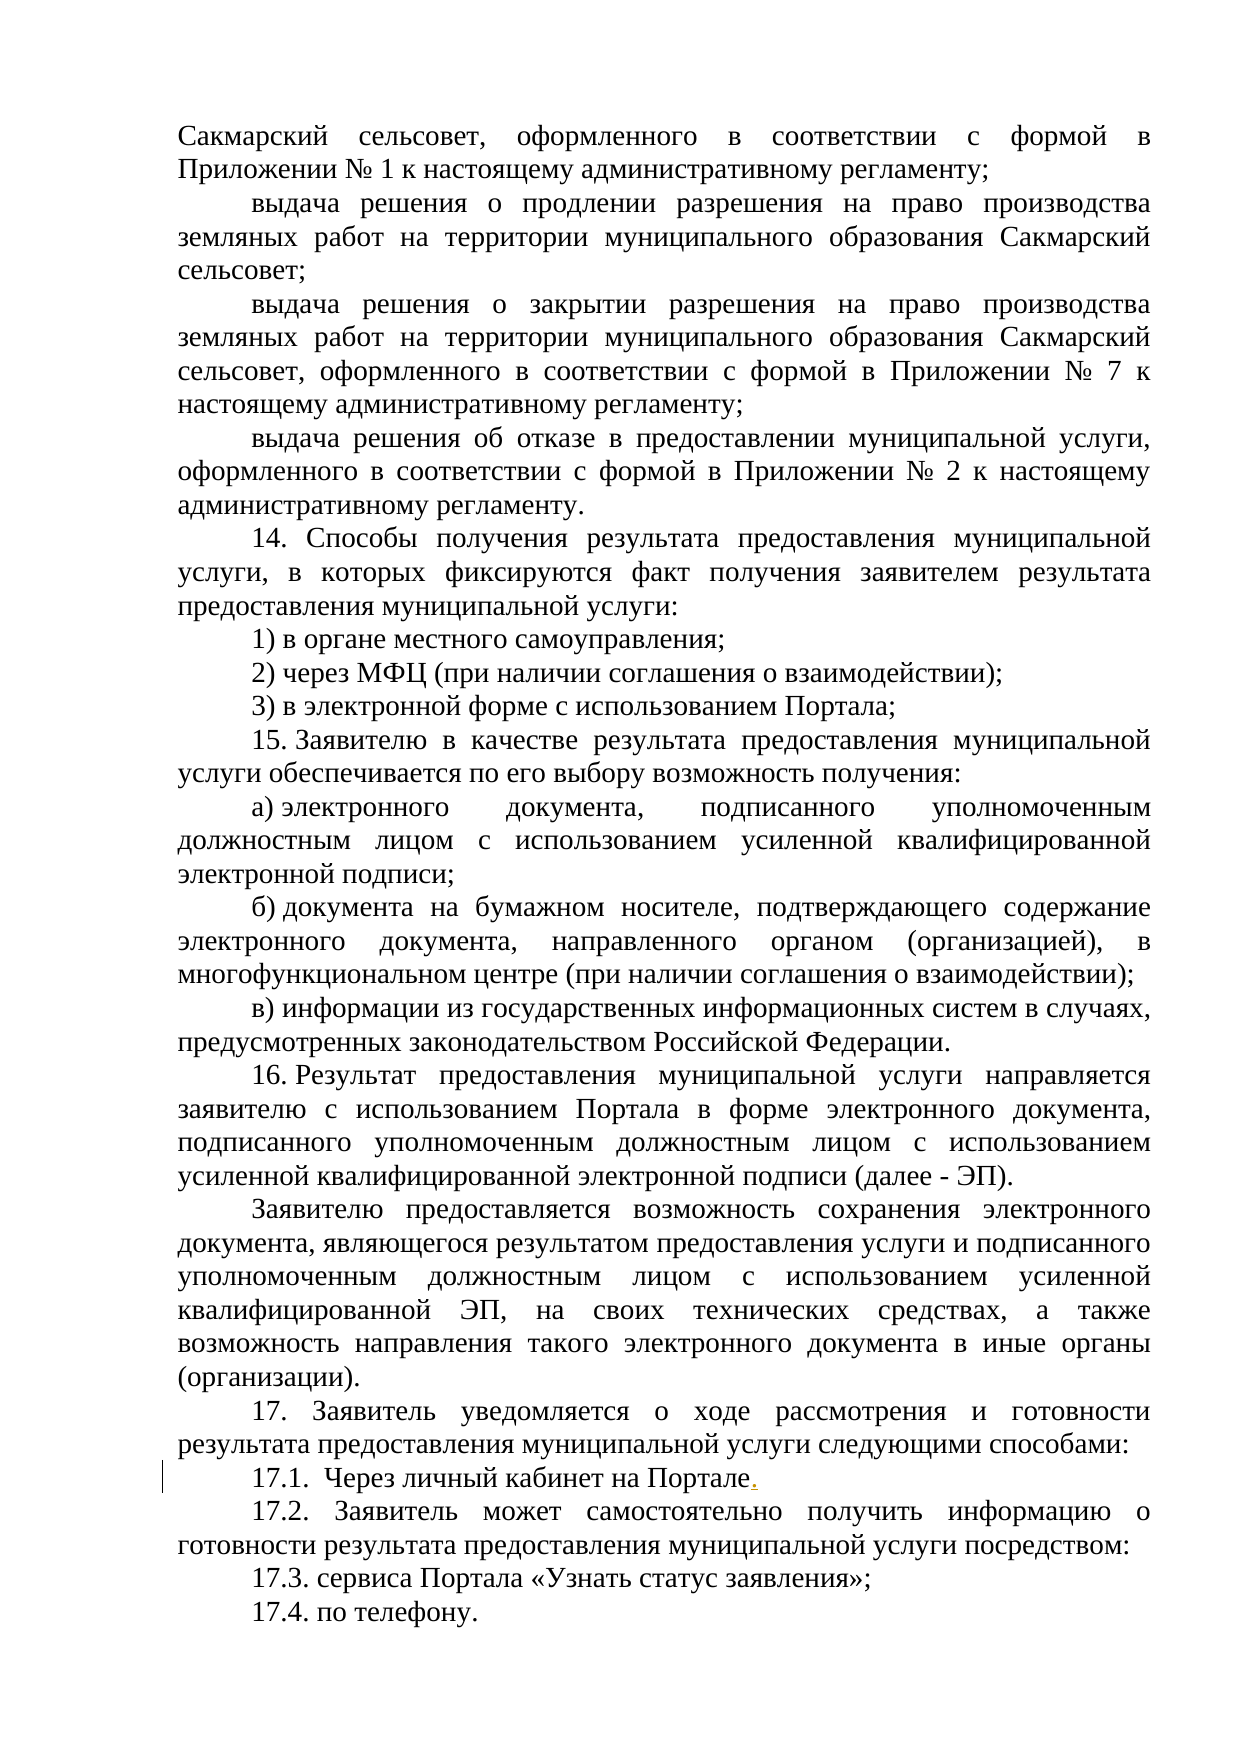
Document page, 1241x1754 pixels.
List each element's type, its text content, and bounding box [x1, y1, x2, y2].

text а) электронного документа, подписанного уполномоченным должностным лицом с использованием усиленной квалифицированной электронной подписи; [177, 789, 1152, 889]
text 17. Заявитель уведомляется о ходе рассмотрения и готовности результата предоставления муниципальной услуги следующими способами: [177, 1393, 1152, 1460]
text выдача решения об отказе в предоставлении муниципальной услуги, оформленного в соответствии с формой в Приложении № 2 к настоящему административному регламенту. [177, 420, 1152, 521]
text 1) в органе местного самоуправления; [177, 621, 1152, 655]
text выдача решения о продлении разрешения на право производства земляных работ на территории муниципального образования Сакмарский сельсовет; [177, 185, 1152, 286]
text 16. Результат предоставления муниципальной услуги направляется заявителю с использованием Портала в форме электронного документа, подписанного уполномоченным должностным лицом с использованием усиленной квалифицированной электронной подписи (далее - ЭП). [177, 1057, 1152, 1191]
text 3) в электронной форме с использованием Портала; [177, 688, 1152, 722]
text 17.3. сервиса Портала «Узнать статус заявления»; [177, 1560, 1152, 1594]
text 17.1. Через личный кабинет на Портале [177, 1460, 1152, 1493]
text б) документа на бумажном носителе, подтверждающего содержание электронного документа, направленного органом (организацией), в многофункциональном центре (при наличии соглашения о взаимодействии); [177, 889, 1152, 990]
text 17.4. по телефону. [177, 1594, 1152, 1627]
text 14. Способы получения результата предоставления муниципальной услуги, в которых фиксируются факт получения заявителем результата предоставления муниципальной услуги: [177, 521, 1152, 621]
text 17.2. Заявитель может самостоятельно получить информацию о готовности результата предоставления муниципальной услуги посредством: [177, 1493, 1152, 1560]
text 2) через МФЦ (при наличии соглашения о взаимодействии); [177, 655, 1152, 688]
text Заявителю предоставляется возможность сохранения электронного документа, являющегося результатом предоставления услуги и подписанного уполномоченным должностным лицом с использованием усиленной квалифицированной ЭП, на своих технических средствах, а также возможность направления такого электронного документа в иные органы (организации). [177, 1191, 1152, 1393]
text в) информации из государственных информационных систем в случаях, предусмотренных законодательством Российской Федерации. [177, 990, 1152, 1057]
text выдача решения о закрытии разрешения на право производства земляных работ на территории муниципального образования Сакмарский сельсовет, оформленного в соответствии с формой в Приложении № 7 к настоящему административному регламенту; [177, 286, 1152, 420]
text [177, 118, 1152, 185]
text 15. Заявителю в качестве результата предоставления муниципальной услуги обеспечивается по его выбору возможность получения: [177, 722, 1152, 789]
